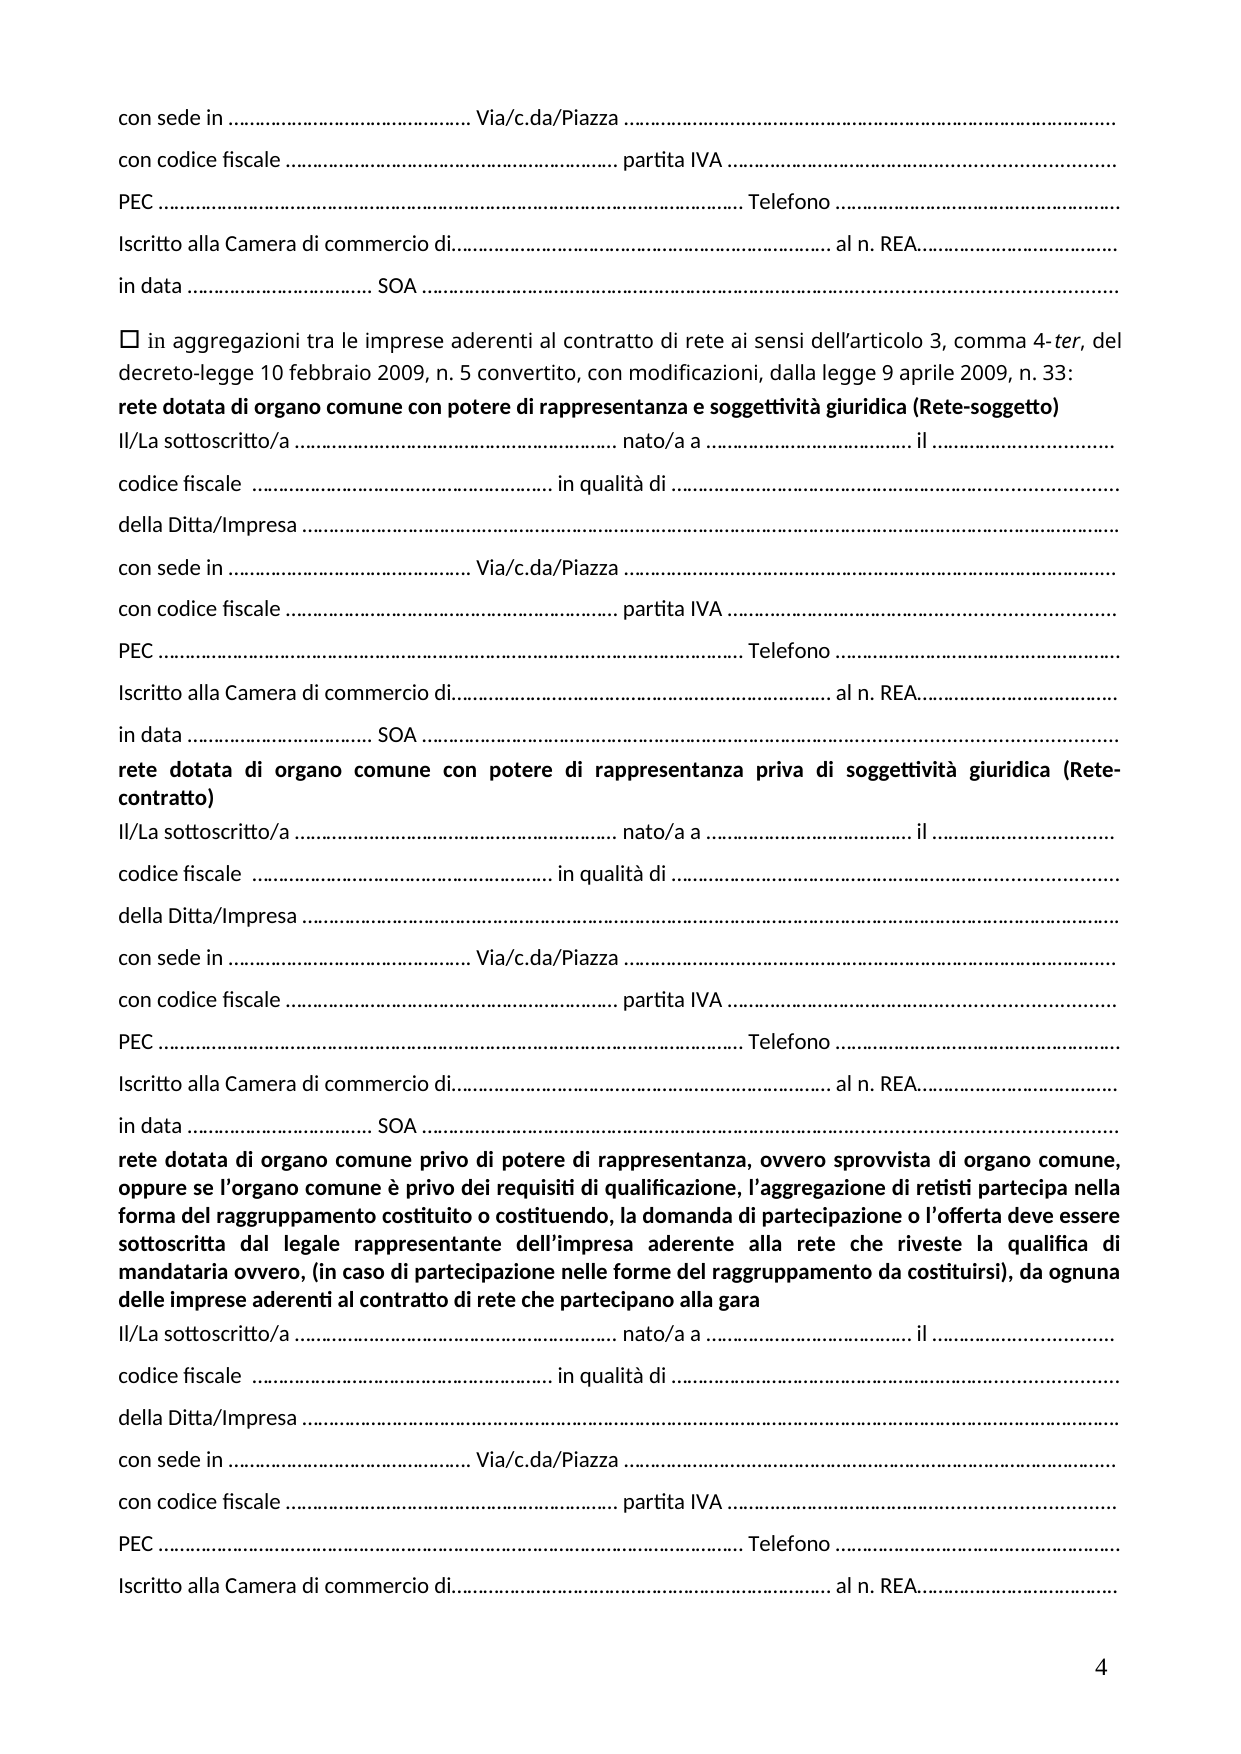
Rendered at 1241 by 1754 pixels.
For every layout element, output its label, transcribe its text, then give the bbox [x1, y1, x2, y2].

text della Ditta/Impresa …………………………….…………………………………………………………………………………………………………. [118, 511, 1122, 539]
text □ in aggregazioni tra le imprese aderenti al contratto di rete ai sensi dell’articolo 3, comma 4-ter, del decreto-legge 10 febbraio 2009, n. 5 convertito, con modificazioni, dalla legge 9 aprile 2009, n. 33: [118, 312, 1122, 386]
text della Ditta/Impresa …………………………….…………………………………………………………………………………………………………. [118, 1403, 1122, 1432]
text rete dotata di organo comune privo di potere di rappresentanza, ovvero sprovvista di organo comune, oppure se l’organo comune è privo dei requisiti di qualificazione, l’aggregazione di retisti partecipa nella forma del raggruppamento costituito o costituendo, la domanda di partecipazione o l’offerta deve essere sottoscritta dal legale rappresentante dell’impresa aderente alla rete che riveste la qualifica di mandataria ovvero, (in caso di partecipazione nelle forme del raggruppamento da costituirsi), da ognuna delle imprese aderenti al contratto di rete che partecipano alla gara [118, 1145, 1122, 1313]
text in data …………………………….. SOA ………………………………………………………………………............................................... [118, 721, 1122, 748]
text Iscritto alla Camera di commercio di……………………………………………………………… al n. REA……………………………….. [118, 1069, 1122, 1097]
text con sede in ………………………………………. Via/c.da/Piazza …………….……..…………………………………………………………... [118, 1446, 1122, 1473]
text con codice fiscale ……………………………………………………… partita IVA ……….…………………………............................... [118, 145, 1122, 173]
text Il/La sottoscritto/a …………….……………………………………… nato/a a ………………………………… il …………….................. [118, 427, 1122, 455]
text con sede in ………………………………………. Via/c.da/Piazza …………….……..…………………………………………………………... [118, 553, 1122, 581]
text Il/La sottoscritto/a …………….……………………………………… nato/a a ………………………………… il …………….................. [118, 1319, 1122, 1348]
text PEC ………………………………………………………………………………………………… Telefono ……………………………………………… [118, 1027, 1122, 1055]
text Iscritto alla Camera di commercio di……………………………………………………………… al n. REA……………………………….. [118, 678, 1122, 707]
text PEC ………………………………………………………………………………………………… Telefono ……………………………………………… [118, 1529, 1122, 1557]
text con sede in ………………………………………. Via/c.da/Piazza …………….……..…………………………………………………………... [118, 943, 1122, 971]
text rete dotata di organo comune con potere di rappresentanza priva di soggettività giuridica (Rete-contratto) [118, 755, 1122, 811]
text rete dotata di organo comune con potere di rappresentanza e soggettività giuridica (Rete-soggetto) [118, 392, 1122, 420]
text con sede in ………………………………………. Via/c.da/Piazza …………….……..…………………………………………………………... [118, 103, 1122, 131]
text con codice fiscale ……………………………………………………… partita IVA ……….…………………………............................... [118, 1487, 1122, 1516]
text Iscritto alla Camera di commercio di……………………………………………………………… al n. REA……………………………….. [118, 1571, 1122, 1599]
text codice fiscale ………………………………………………… in qualità di ……………………………………………………....................... [118, 859, 1122, 887]
text PEC ………………………………………………………………………………………………… Telefono ……………………………………………… [118, 187, 1122, 215]
text codice fiscale ………………………………………………… in qualità di ……………………………………………………....................... [118, 1362, 1122, 1389]
text in data …………………………….. SOA ………………………………………………………………………............................................... [118, 271, 1122, 299]
text Il/La sottoscritto/a …………….……………………………………… nato/a a ………………………………… il …………….................. [118, 817, 1122, 845]
text della Ditta/Impresa …………………………….…………………………………………………………………………………………………………. [118, 901, 1122, 929]
text PEC ………………………………………………………………………………………………… Telefono ……………………………………………… [118, 637, 1122, 664]
text con codice fiscale ……………………………………………………… partita IVA ……….…………………………............................... [118, 985, 1122, 1013]
text con codice fiscale ……………………………………………………… partita IVA ……….…………………………............................... [118, 594, 1122, 623]
text codice fiscale ………………………………………………… in qualità di ……………………………………………………....................... [118, 469, 1122, 497]
text Iscritto alla Camera di commercio di……………………………………………………………… al n. REA……………………………….. [118, 229, 1122, 257]
text in data …………………………….. SOA ………………………………………………………………………............................................... [118, 1111, 1122, 1139]
